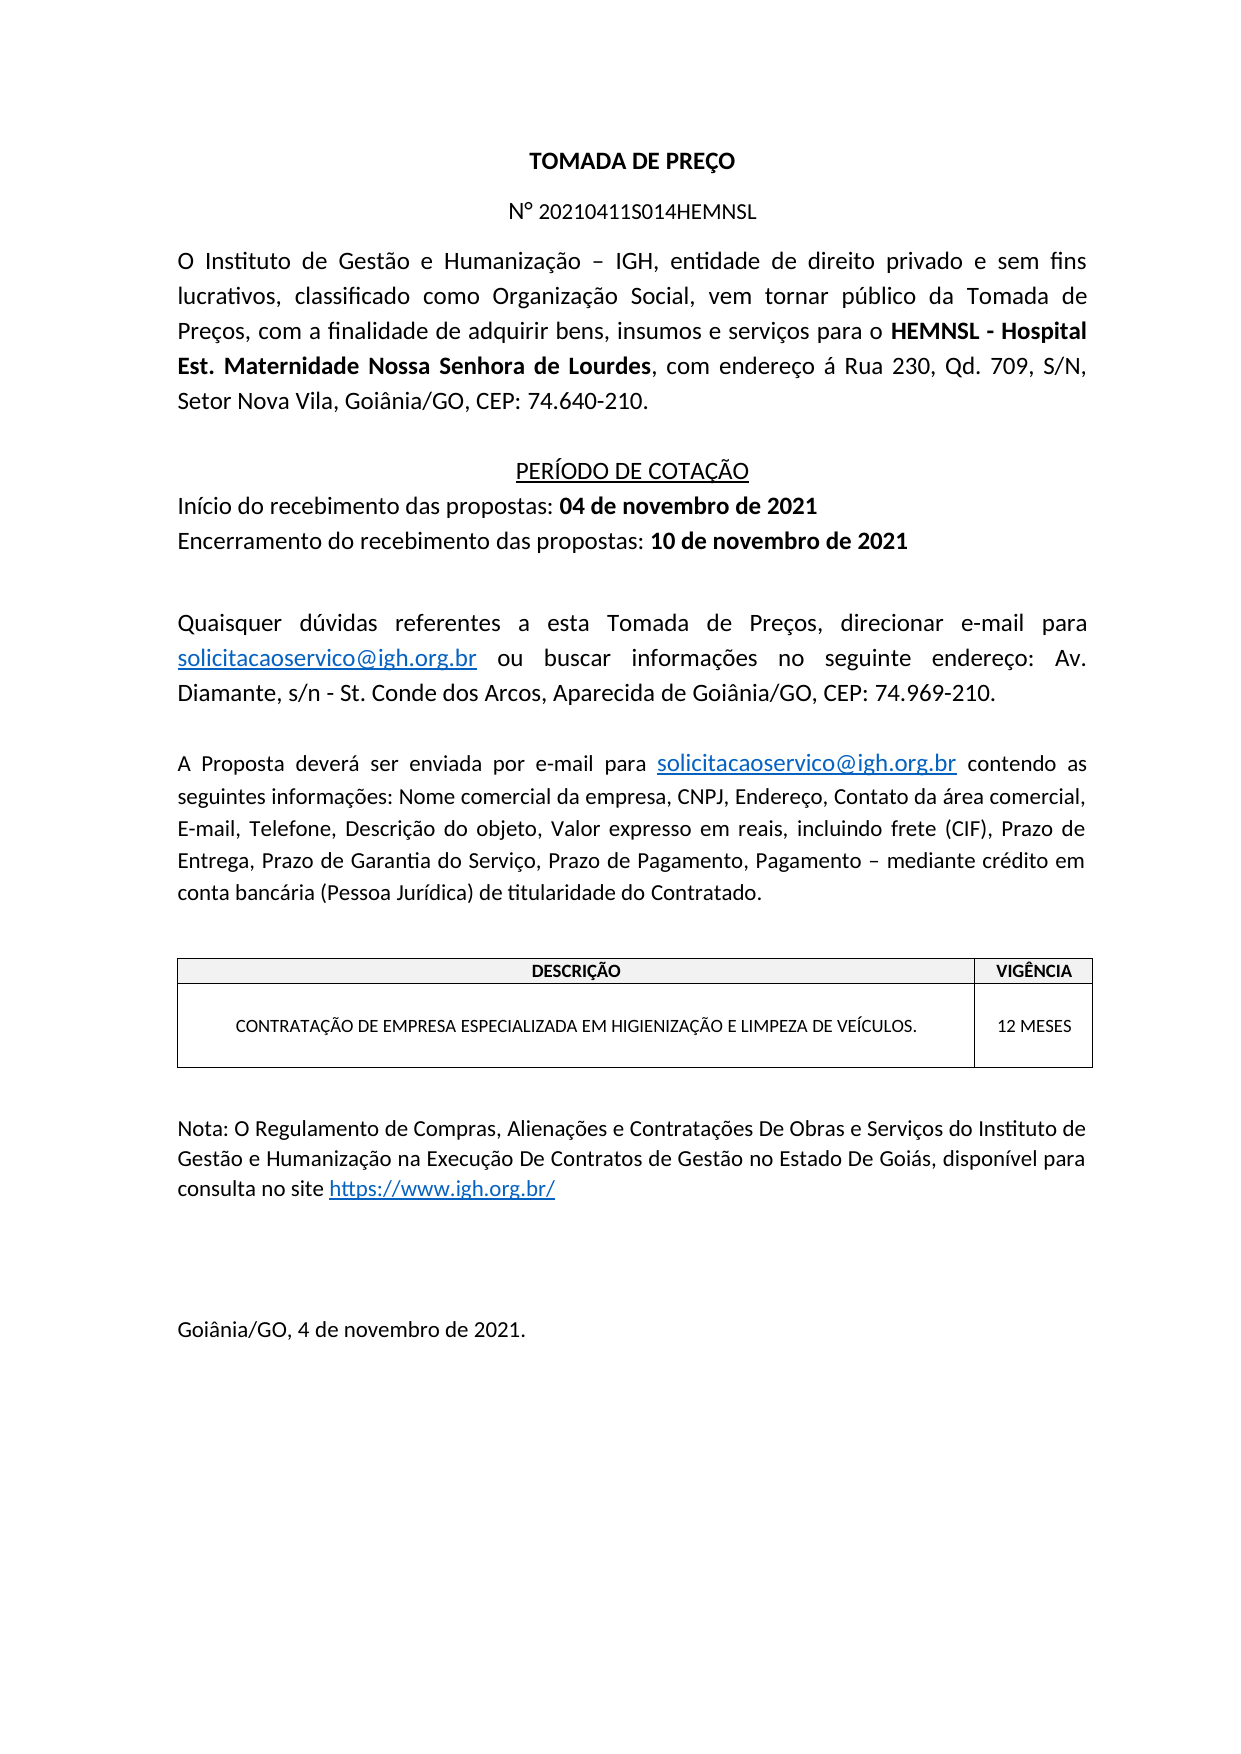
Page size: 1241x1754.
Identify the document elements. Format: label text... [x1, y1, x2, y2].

text N° 20210411S014HEMNSL [506, 195, 758, 226]
text Início do recebimento das propostas: 04 de novembro de 2021 [177, 490, 1105, 521]
table_header VIGÊNCIA [975, 959, 1092, 983]
text Goiânia/GO, 4 de novembro de 2021. [177, 1315, 1105, 1343]
text PERÍODO DE COTAÇÃO [506, 455, 758, 486]
table_cell CONTRATAÇÃO DE EMPRESA ESPECIALIZADA EM HIGIENIZAÇÃO E LIMPEZA DE VEÍCULOS. [178, 984, 974, 1067]
table_cell 12 MESES [975, 984, 1092, 1067]
text Encerramento do recebimento das propostas: 10 de novembro de 2021 [177, 525, 1105, 556]
subtitle Quaisquer dúvidas referentes a esta Tomada de Preços, direcionar e-mail para solicitacaoservico@igh.org.br ou buscar informações no seguinte endereço: Av. Diamante, s/n - St. Conde dos Arcos, Aparecida de Goiânia/GO, CEP: 74.969-210. [177, 607, 1087, 708]
text A Proposta deverá ser enviada por e-mail para solicitacaoservico@igh.org.br contendo as seguintes informações: Nome comercial da empresa, CNPJ, Endereço, Contato da área comercial, E-mail, Telefone, Descrição do objeto, Valor expresso em reais, incluindo frete (CIF), Prazo de Entrega, Prazo de Garantia do Serviço, Prazo de Pagamento, Pagamento – mediante crédito em conta bancária (Pessoa Jurídica) de titularidade do Contratado. [177, 747, 1087, 907]
text Nota: O Regulamento de Compras, Alienações e Contratações De Obras e Serviços do Instituto de Gestão e Humanização na Execução De Contratos de Gestão no Estado De Goiás, disponível para consulta no site https://www.igh.org.br/ [177, 1114, 1087, 1202]
table_header DESCRIÇÃO [178, 959, 974, 983]
text TOMADA DE PREÇO [506, 146, 758, 176]
subtitle O Instituto de Gestão e Humanização – IGH, entidade de direito privado e sem fins lucrativos, classificado como Organização Social, vem tornar público da Tomada de Preços, com a finalidade de adquirir bens, insumos e serviços para o HEMNSL - Hospital Est. Maternidade Nossa Senhora de Lourdes, com endereço á Rua 230, Qd. 709, S/N, Setor Nova Vila, Goiânia/GO, CEP: 74.640-210. [177, 245, 1087, 416]
